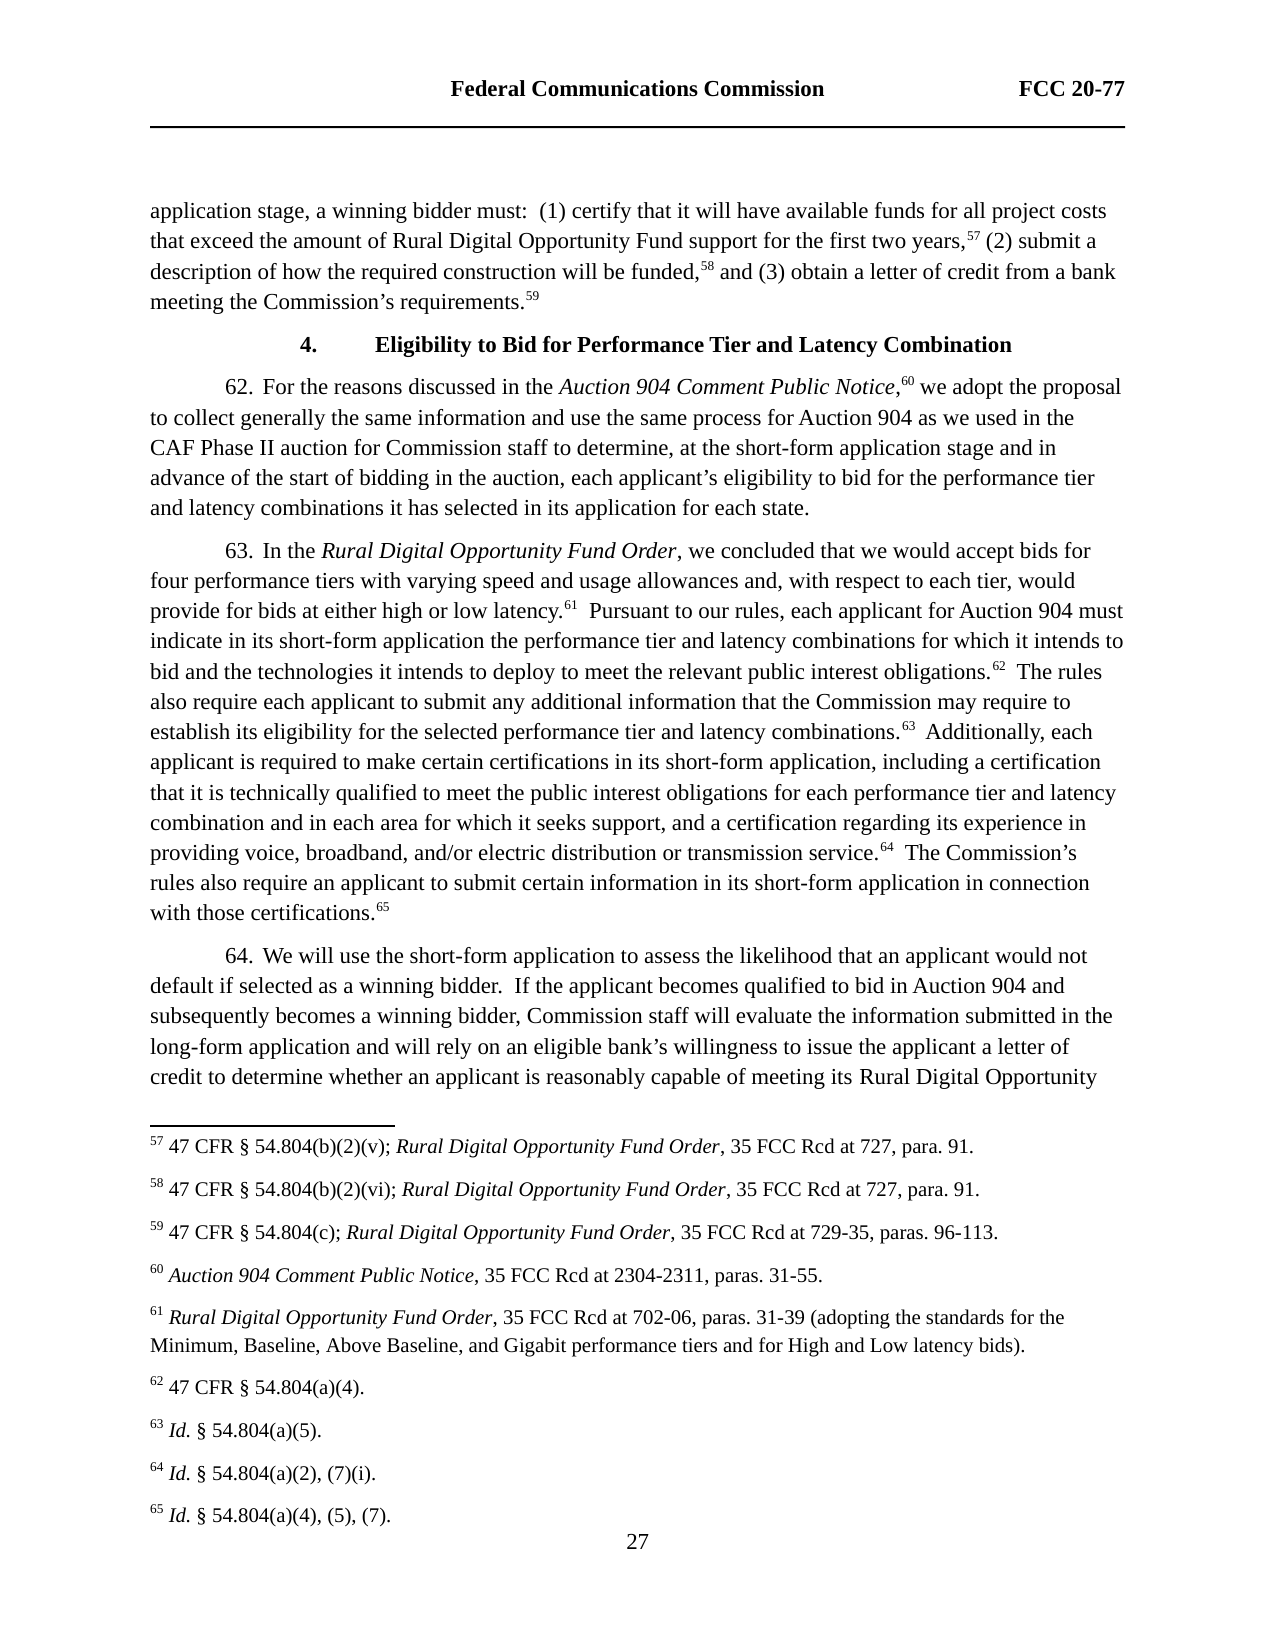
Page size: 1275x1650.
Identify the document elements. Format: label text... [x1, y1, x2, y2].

text In the Rural Digital Opportunity Fund Order, we concluded that we would accept bids for four performance tiers with varying speed and usage allowances and, with respect to each tier, would provide for bids at either high or low latency. Pursuant to our rules, each applicant for Auction 904 must indicate in its short-form application the performance tier and latency combinations for which it intends to bid and the technologies it intends to deploy to meet the relevant public interest obligations. The rules also require each applicant to submit any additional information that the Commission may require to establish its eligibility for the selected performance tier and latency combinations. Additionally, each applicant is required to make certain certifications in its short-form application, including a certification that it is technically qualified to meet the public interest obligations for each performance tier and latency combination and in each area for which it seeks support, and a certification regarding its experience in providing voice, broadband, and/or electric distribution or transmission service. The Commission’s rules also require an applicant to submit certain information in its short-form application in connection with those certifications. [150, 537, 1125, 926]
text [150, 197, 1125, 314]
subtitle Eligibility to Bid for Performance Tier and Latency Combination [300, 331, 1125, 357]
text We will use the short-form application to assess the likelihood that an applicant would not default if selected as a winning bidder. If the applicant becomes qualified to bid in Auction 904 and subsequently becomes a winning bidder, Commission staff will evaluate the information submitted in the long-form application and will rely on an eligible bank’s willingness to issue the applicant a letter of credit to determine whether an applicant is reasonably capable of meeting its Rural Digital Opportunity Fund auction obligations in the specific areas where it has winning bids. “Reasonably capable” refers to the Commission staff’s reasonable expectation that the applicant can meet those obligations. A determination at the short-form stage that an applicant is eligible to bid for a performance tier and latency combination would not preclude a determination at the long-form application stage that an applicant does not meet the technical qualifications for the performance tier and latency combination and thus will not be authorized to receive Rural Digital Opportunity Fund support. In addition, the Commission’s adoption of certain non-compliance measures in the event of default—both before a winning bidder is authorized for support and if a support recipient does not fulfill its Rural Digital Opportunity Fund obligations after it has been authorized—should encourage each applicant to select performance tier and latency combinations with public interest obligations that it can reasonably expect to meet. With these considerations in mind, we adopt (1) the information and showing each applicant must submit to establish its qualifications for the performance tier and latency combinations it has selected on its application, and (2) the process Commission staff will use to determine whether an applicant is eligible to bid on those combination(s). [150, 942, 1125, 1089]
text For the reasons discussed in the Auction 904 Comment Public Notice, we adopt the proposal to collect generally the same information and use the same process for Auction 904 as we used in the CAF Phase II auction for Commission staff to determine, at the short-form application stage and in advance of the start of bidding in the auction, each applicant’s eligibility to bid for the performance tier and latency combinations it has selected in its application for each state. [150, 373, 1125, 521]
